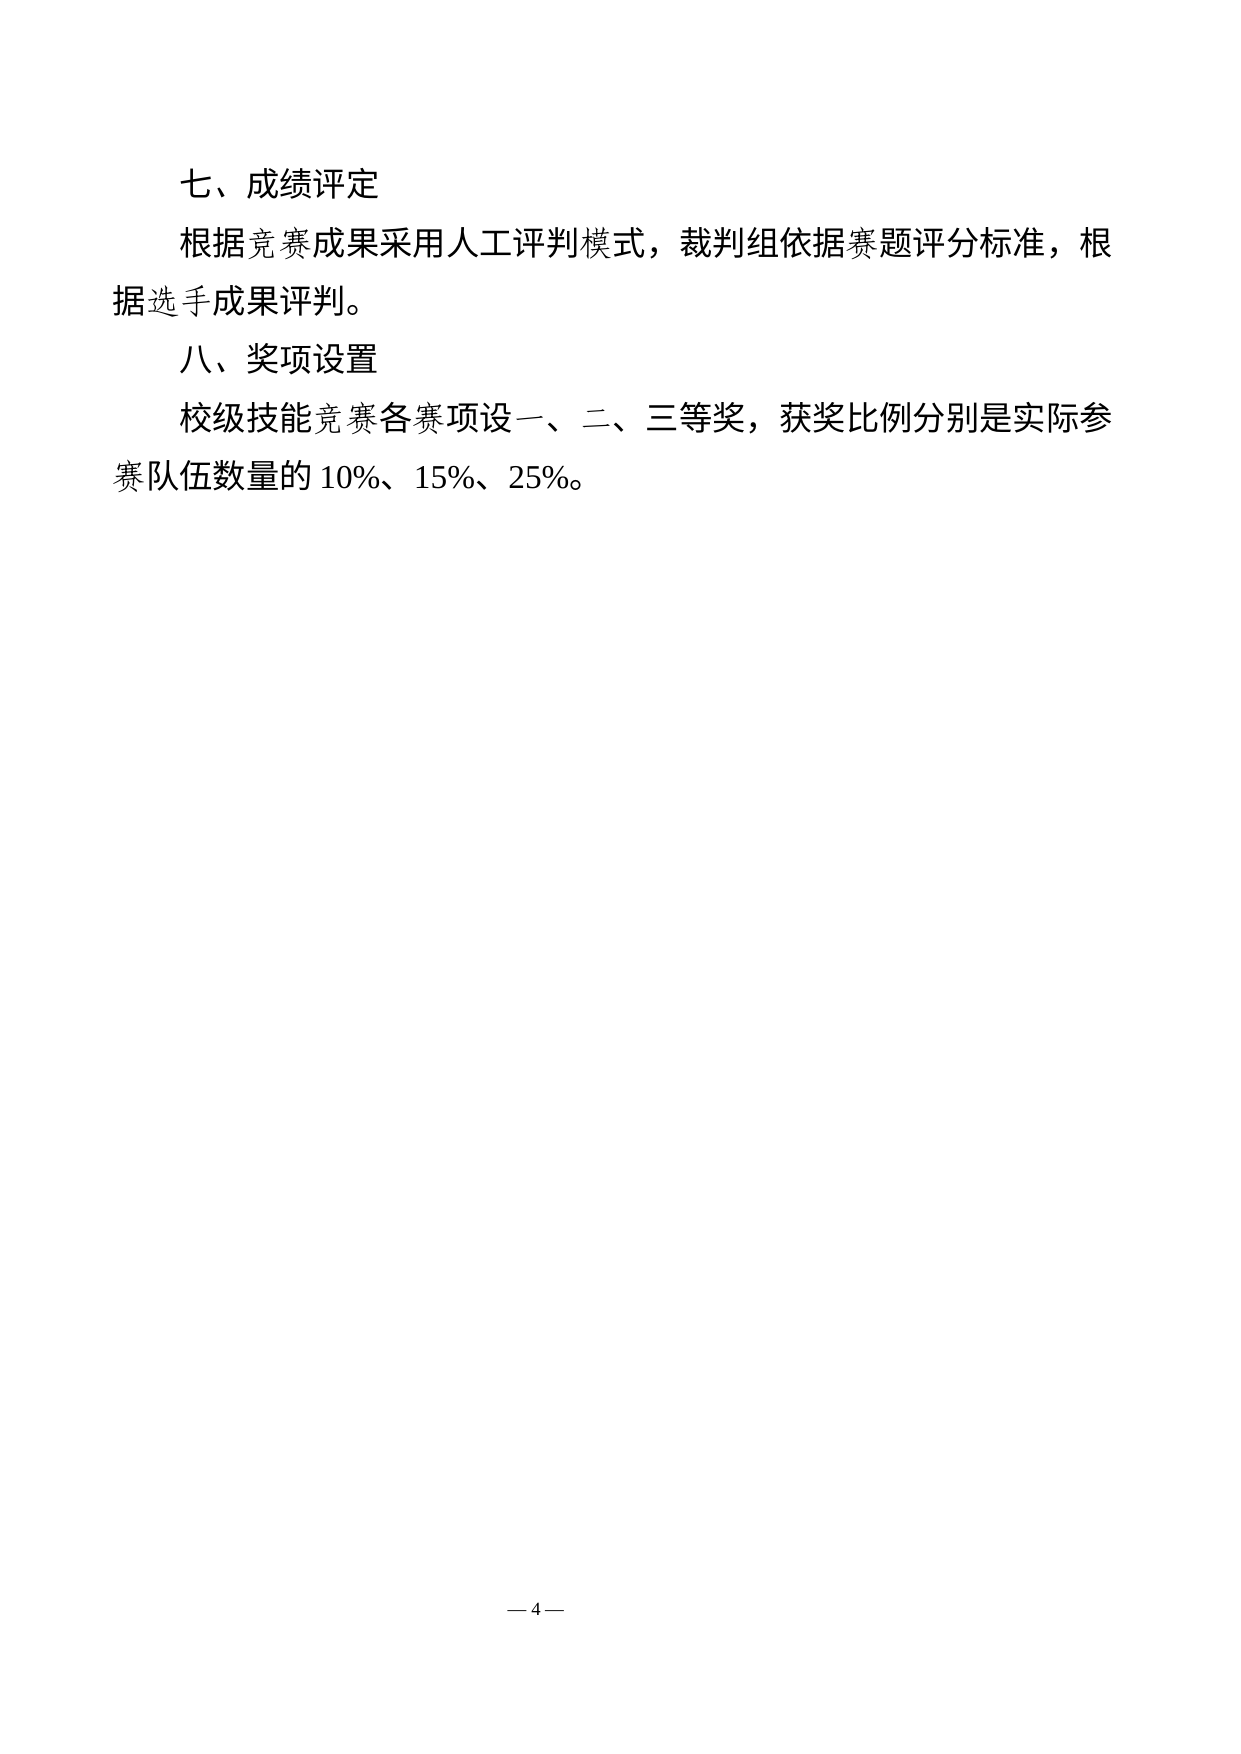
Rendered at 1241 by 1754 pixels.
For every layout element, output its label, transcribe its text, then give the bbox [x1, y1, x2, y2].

subtitle 八、奖项设置 [112, 325, 1128, 383]
text 根据竞赛成果采用人工评判模式，裁判组依据赛题评分标准，根据选手成果评判。 [112, 208, 1128, 325]
text 校级技能竞赛各赛项设一、二、三等奖，获奖比例分别是实际参赛队伍数量的10%、15%、25%。 [112, 383, 1128, 500]
subtitle 七、成绩评定 [112, 150, 1128, 208]
